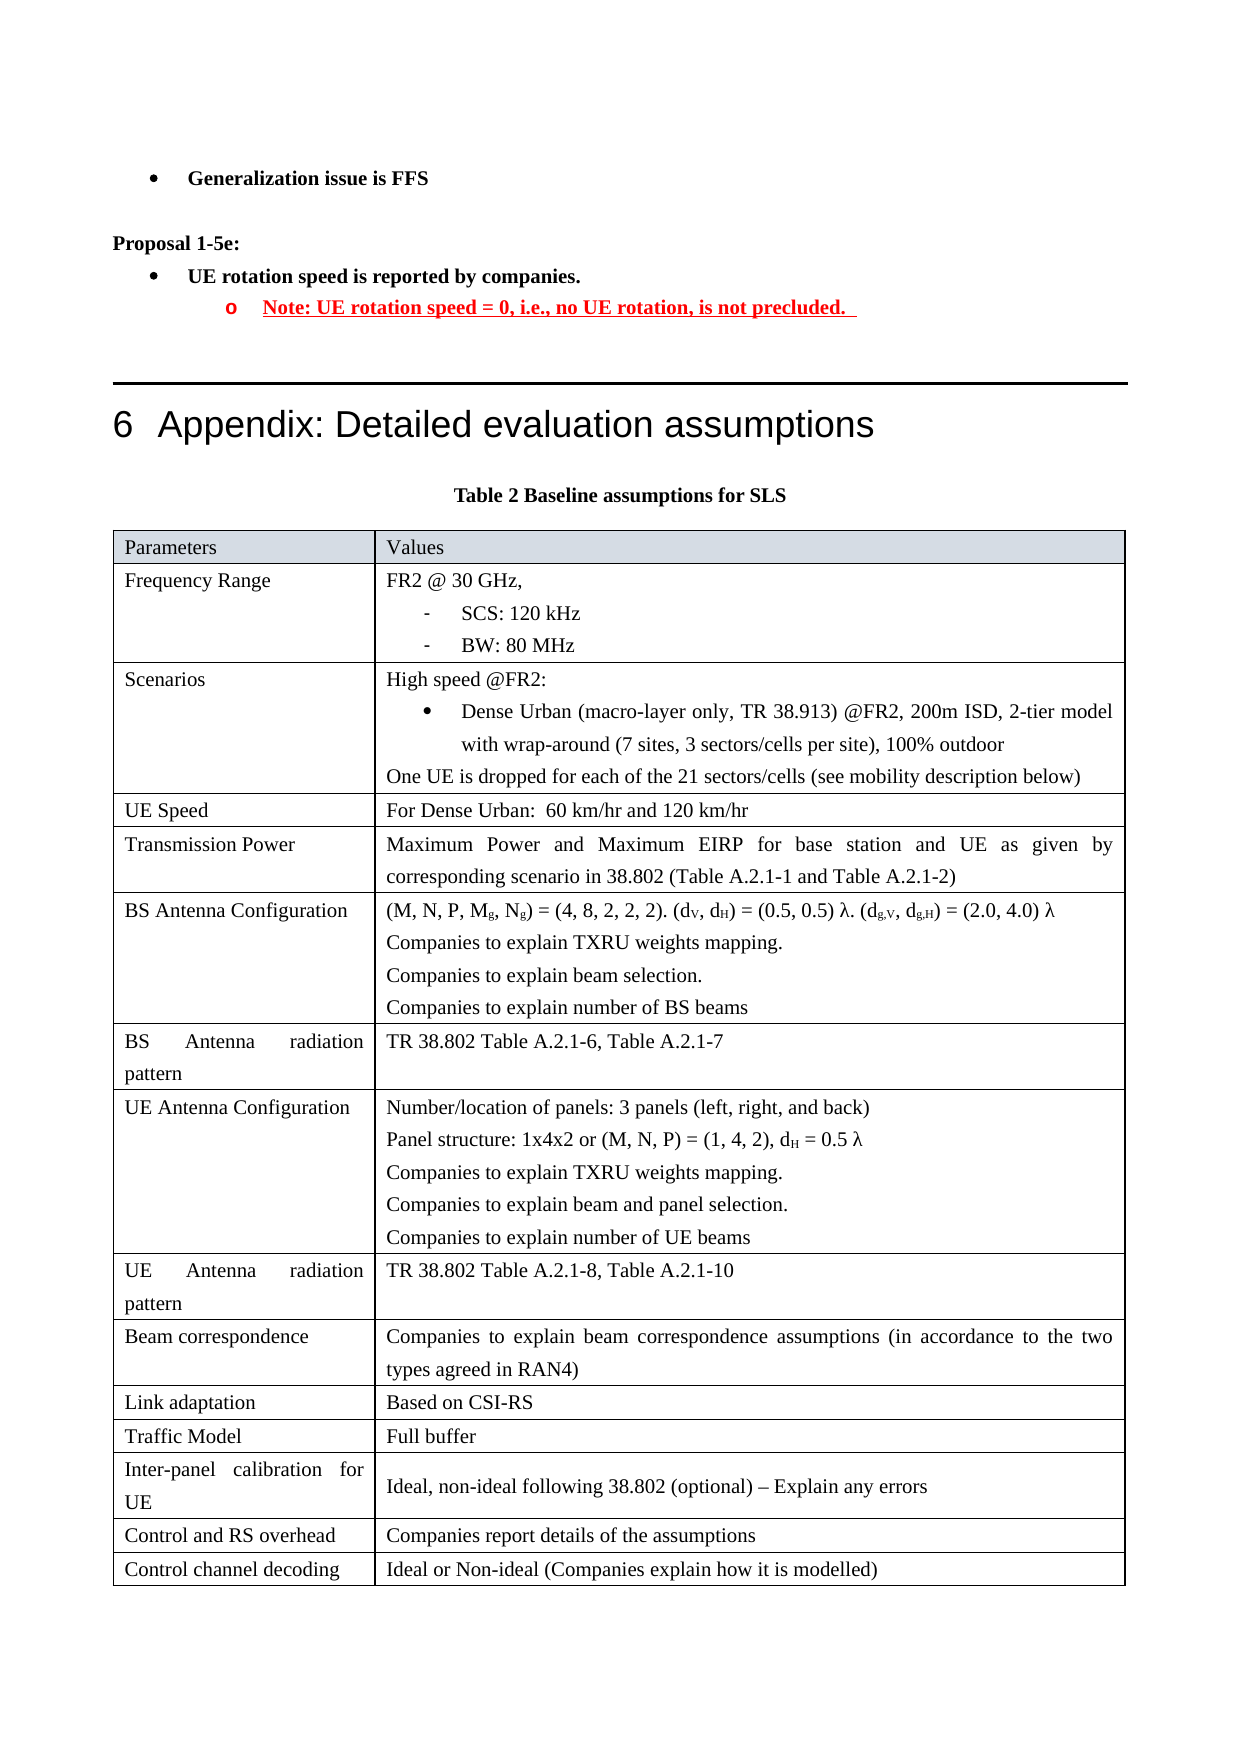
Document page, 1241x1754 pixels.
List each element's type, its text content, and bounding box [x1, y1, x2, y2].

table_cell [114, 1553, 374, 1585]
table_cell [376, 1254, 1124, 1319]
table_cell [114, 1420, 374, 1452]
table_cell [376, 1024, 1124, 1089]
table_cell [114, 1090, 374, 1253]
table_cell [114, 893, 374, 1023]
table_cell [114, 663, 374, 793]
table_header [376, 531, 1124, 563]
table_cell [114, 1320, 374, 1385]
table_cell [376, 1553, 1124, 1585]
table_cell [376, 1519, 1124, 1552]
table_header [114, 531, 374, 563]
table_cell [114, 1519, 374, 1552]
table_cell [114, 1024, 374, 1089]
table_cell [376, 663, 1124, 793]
text Table 2 Baseline assumptions for SLS [112, 478, 1128, 511]
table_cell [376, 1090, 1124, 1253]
list Generalization issue is FFS [150, 162, 1128, 194]
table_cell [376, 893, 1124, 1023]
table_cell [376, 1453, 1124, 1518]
list Note: UE rotation speed = 0, i.e., no UE rotation, is not precluded. [225, 292, 1128, 324]
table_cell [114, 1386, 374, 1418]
text Proposal 1-5e: [112, 227, 1128, 259]
list UE rotation speed is reported by companies. [150, 259, 1128, 292]
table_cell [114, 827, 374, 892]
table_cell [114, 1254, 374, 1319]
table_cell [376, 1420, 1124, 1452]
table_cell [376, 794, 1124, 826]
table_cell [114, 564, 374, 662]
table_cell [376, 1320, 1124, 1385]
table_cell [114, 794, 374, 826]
subtitle Appendix: Detailed evaluation assumptions [112, 383, 1128, 456]
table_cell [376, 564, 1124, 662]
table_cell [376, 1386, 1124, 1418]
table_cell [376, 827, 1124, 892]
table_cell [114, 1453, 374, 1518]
